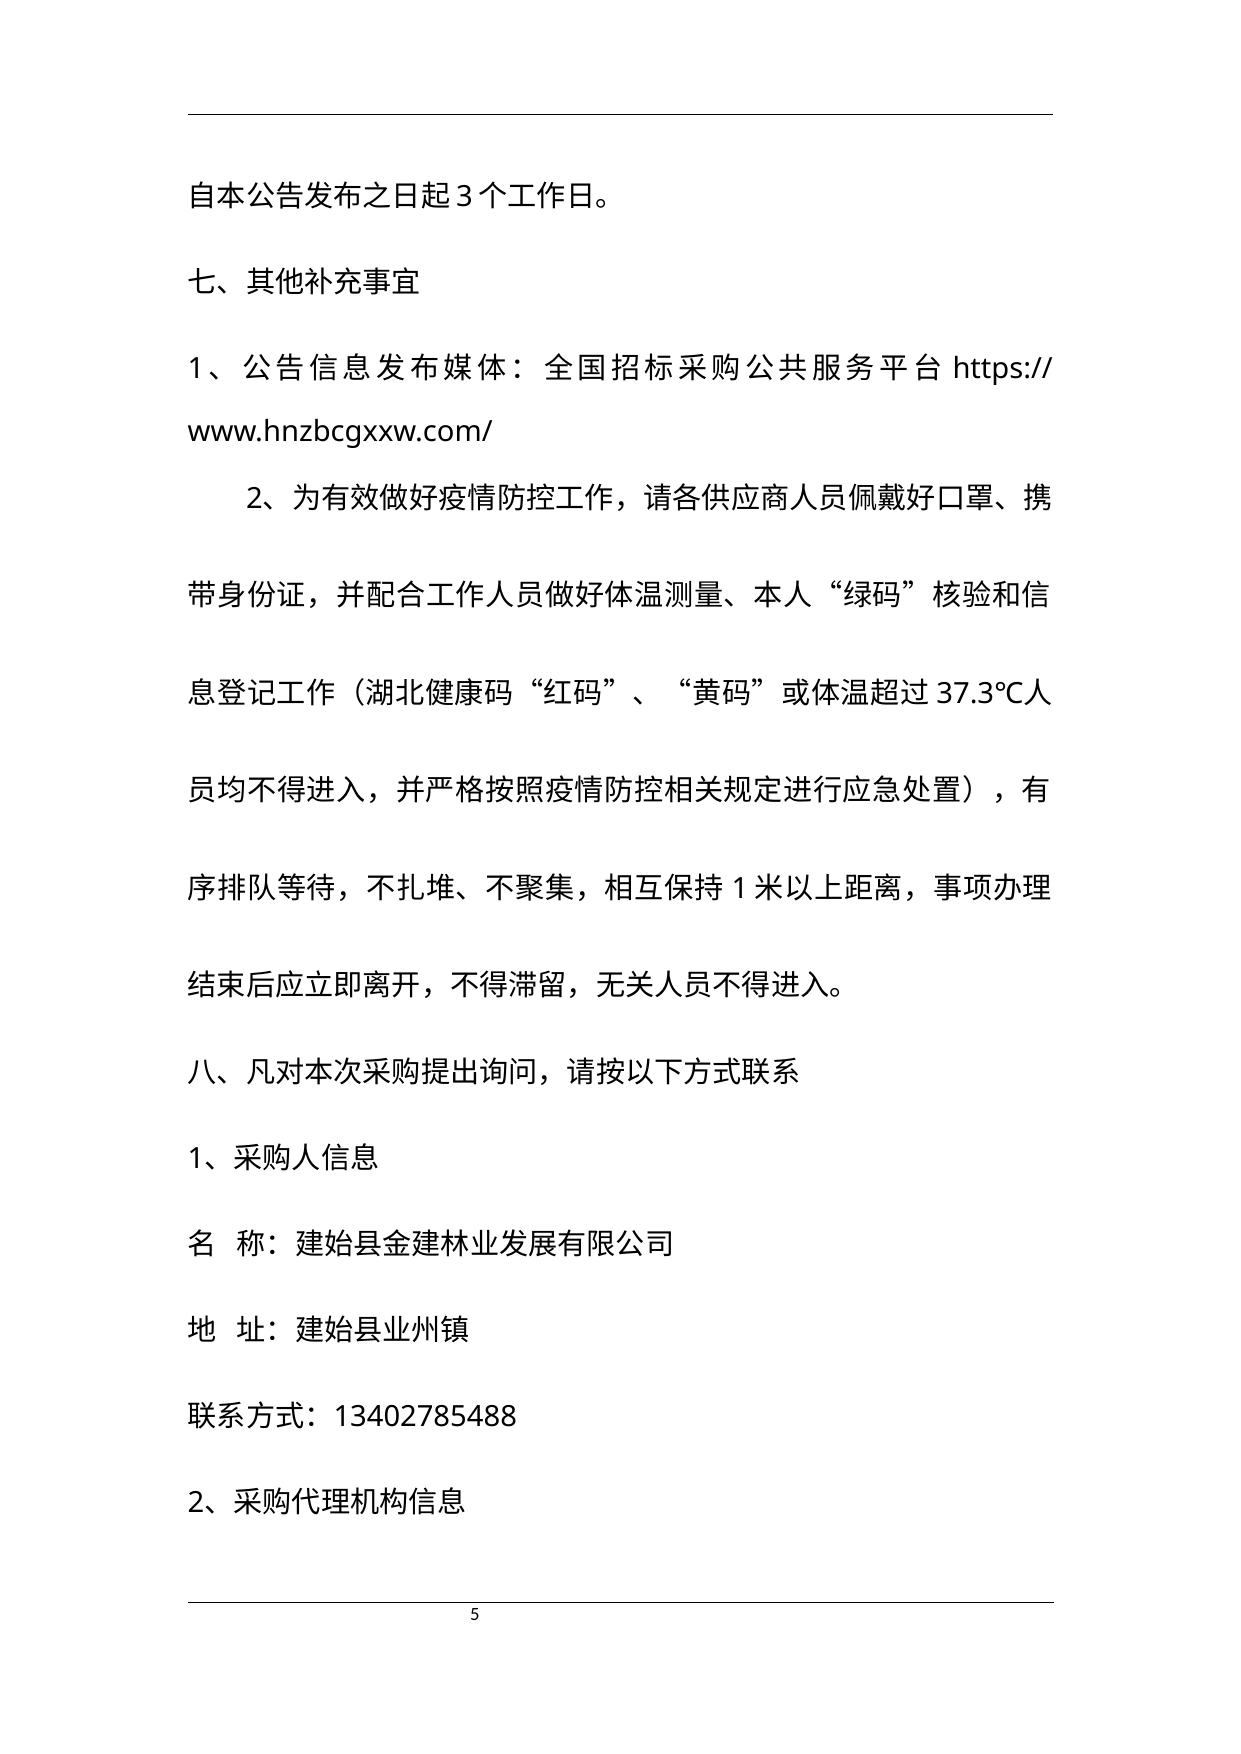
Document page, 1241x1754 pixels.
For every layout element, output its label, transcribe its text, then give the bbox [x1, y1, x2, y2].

text 2、采购代理机构信息 [187, 1467, 1053, 1532]
text 1、公告信息发布媒体：全国招标采购公共服务平台https://www.hnzbcgxxw.com/ [187, 333, 1053, 463]
text 联系方式：13402785488 [187, 1381, 1053, 1446]
text 八、凡对本次采购提出询问，请按以下方式联系 [187, 1037, 1053, 1102]
text 地 址：建始县业州镇 [187, 1295, 1053, 1360]
text 七、其他补充事宜 [187, 247, 1053, 312]
text 2、为有效做好疫情防控工作，请各供应商人员佩戴好口罩、携带身份证，并配合工作人员做好体温测量、本人“绿码”核验和信息登记工作（湖北健康码“红码”、“黄码”或体温超过37.3℃人员均不得进入，并严格按照疫情防控相关规定进行应急处置），有序排队等待，不扎堆、不聚集，相互保持1米以上距离，事项办理结束后应立即离开，不得滞留，无关人员不得进入。 [187, 463, 1053, 1016]
text 自本公告发布之日起3个工作日。 [187, 161, 1053, 226]
text 名 称：建始县金建林业发展有限公司 [187, 1209, 1053, 1274]
text 1、采购人信息 [187, 1123, 1053, 1188]
